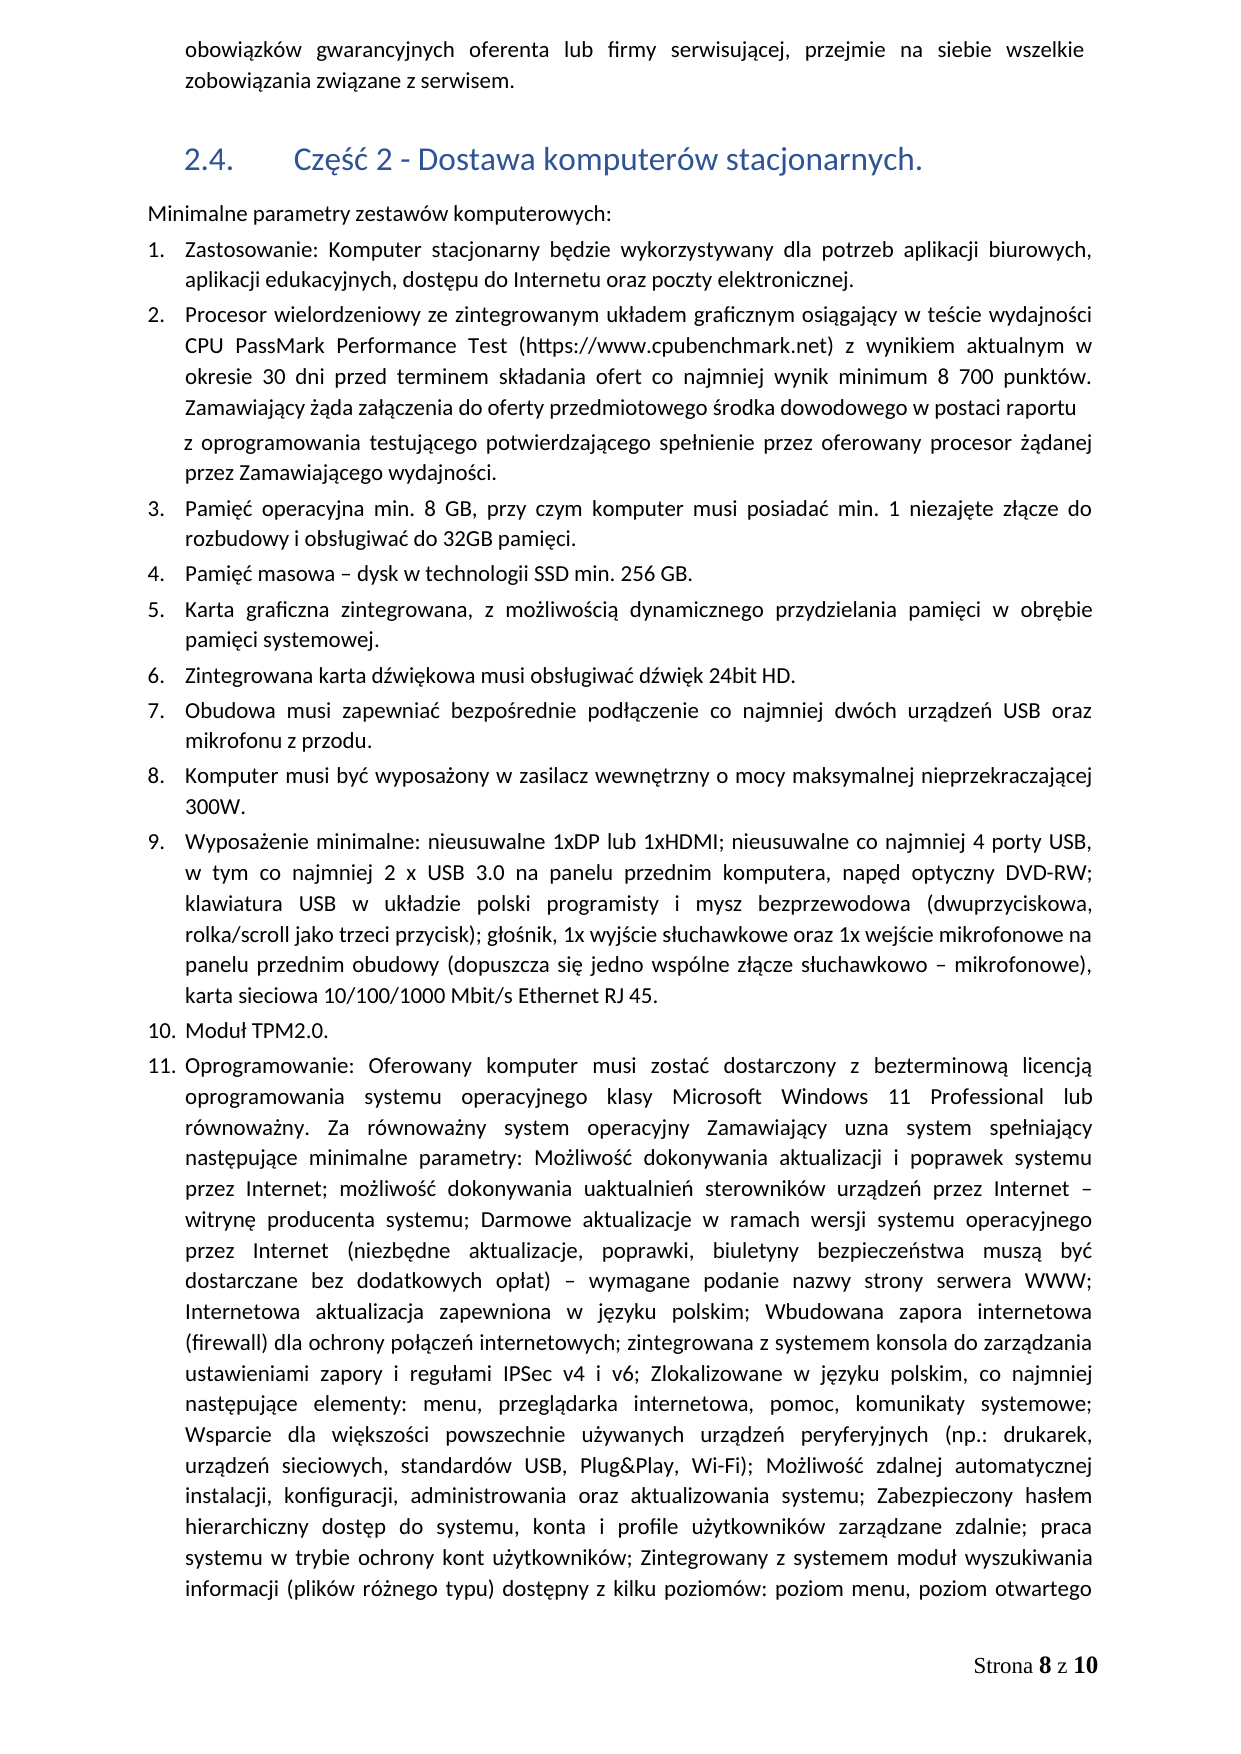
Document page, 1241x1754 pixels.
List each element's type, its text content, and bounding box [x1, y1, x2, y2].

text z oprogramowania testującego potwierdzającego spełnienie przez oferowany procesor żądanej przez Zamawiającego wydajności. [183, 428, 1094, 487]
text Minimalne parametry zestawów komputerowych: [147, 199, 1094, 228]
list Obudowa musi zapewniać bezpośrednie podłączenie co najmniej dwóch urządzeń USB oraz mikrofonu z przodu. [147, 696, 1094, 754]
list Pamięć masowa – dysk w technologii SSD min. 256 GB. [147, 559, 1094, 587]
list Karta graficzna zintegrowana, z możliwością dynamicznego przydzielania pamięci w obrębie pamięci systemowej. [147, 595, 1094, 654]
list Wyposażenie minimalne: nieusuwalne 1xDP lub 1xHDMI; nieusuwalne co najmniej 4 porty USB, w tym co najmniej 2 x USB 3.0 na panelu przednim komputera, napęd optyczny DVD-RW; klawiatura USB w układzie polski programisty i mysz bezprzewodowa (dwuprzyciskowa, rolka/scroll jako trzeci przycisk); głośnik, 1x wyjście słuchawkowe oraz 1x wejście mikrofonowe na panelu przednim obudowy (dopuszcza się jedno wspólne złącze słuchawkowo – mikrofonowe), karta sieciowa 10/100/1000 Mbit/s Ethernet RJ 45. [147, 827, 1094, 1009]
list Moduł TPM2.0. [147, 1016, 1094, 1044]
list Zintegrowana karta dźwiękowa musi obsługiwać dźwięk 24bit HD. [147, 661, 1094, 689]
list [147, 1051, 1094, 1602]
list Procesor wielordzeniowy ze zintegrowanym układem graficznym osiągający w teście wydajności CPU PassMark Performance Test (https://www.cpubenchmark.net) z wynikiem aktualnym w okresie 30 dni przed terminem składania ofert co najmniej wynik minimum 8 700 punktów. Zamawiający żąda załączenia do oferty przedmiotowego środka dowodowego w postaci raportu [147, 301, 1094, 421]
subtitle Część 2 - Dostawa komputerów stacjonarnych. [183, 138, 1098, 178]
list Pamięć operacyjna min. 8 GB, przy czym komputer musi posiadać min. 1 niezajęte złącze do rozbudowy i obsługiwać do 32GB pamięci. [147, 494, 1094, 552]
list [147, 35, 1086, 94]
list Komputer musi być wyposażony w zasilacz wewnętrzny o mocy maksymalnej nieprzekraczającej 300W. [147, 762, 1094, 820]
list Zastosowanie: Komputer stacjonarny będzie wykorzystywany dla potrzeb aplikacji biurowych, aplikacji edukacyjnych, dostępu do Internetu oraz poczty elektronicznej. [147, 235, 1094, 293]
